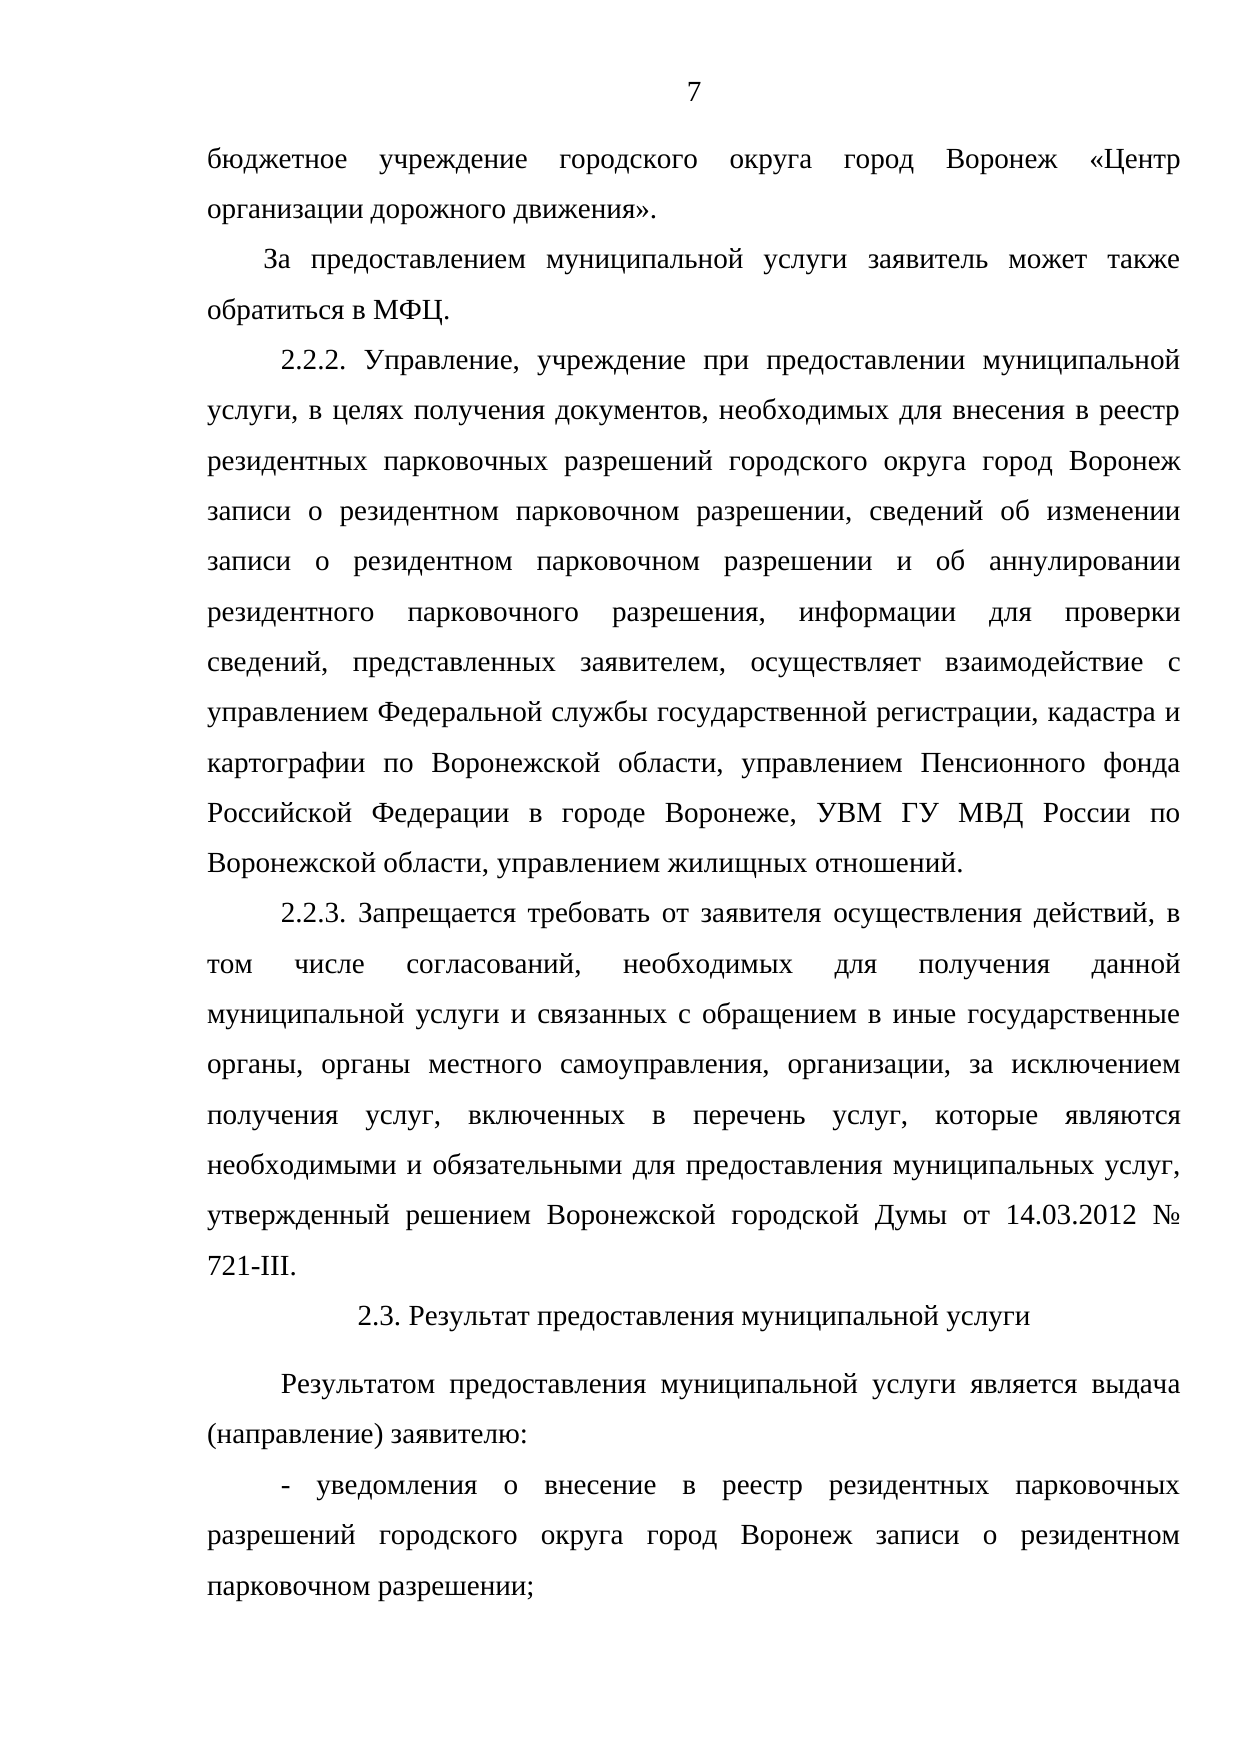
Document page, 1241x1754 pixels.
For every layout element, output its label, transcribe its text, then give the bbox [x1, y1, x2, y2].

text 2.2.3. Запрещается требовать от заявителя осуществления действий, в том числе согласований, необходимых для получения данной муниципальной услуги и связанных с обращением в иные государственные органы, органы местного самоуправления, организации, за исключением получения услуг, включенных в перечень услуг, которые являются необходимыми и обязательными для предоставления муниципальных услуг, утвержденный решением Воронежской городской Думы от 14.03.2012 № 721-III. [207, 896, 1181, 1281]
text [207, 141, 1181, 225]
text За предоставлением муниципальной услуги заявитель может также обратиться в МФЦ. [207, 242, 1181, 325]
text Результатом предоставления муниципальной услуги является выдача (направление) заявителю: [207, 1366, 1181, 1450]
text - уведомления о внесение в реестр резидентных парковочных разрешений городского округа город Воронеж записи о резидентном парковочном разрешении; [207, 1467, 1181, 1601]
text 2.2.2. Управление, учреждение при предоставлении муниципальной услуги, в целях получения документов, необходимых для внесения в реестр резидентных парковочных разрешений городского округа город Воронеж записи о резидентном парковочном разрешении, сведений об изменении записи о резидентном парковочном разрешении и об аннулировании резидентного парковочного разрешения, информации для проверки сведений, представленных заявителем, осуществляет взаимодействие с управлением Федеральной службы государственной регистрации, кадастра и картографии по Воронежской области, управлением Пенсионного фонда Российской Федерации в городе Воронеже, УВМ ГУ МВД России по Воронежской области, управлением жилищных отношений. [207, 342, 1181, 879]
text 2.3. Результат предоставления муниципальной услуги [207, 1298, 1181, 1332]
